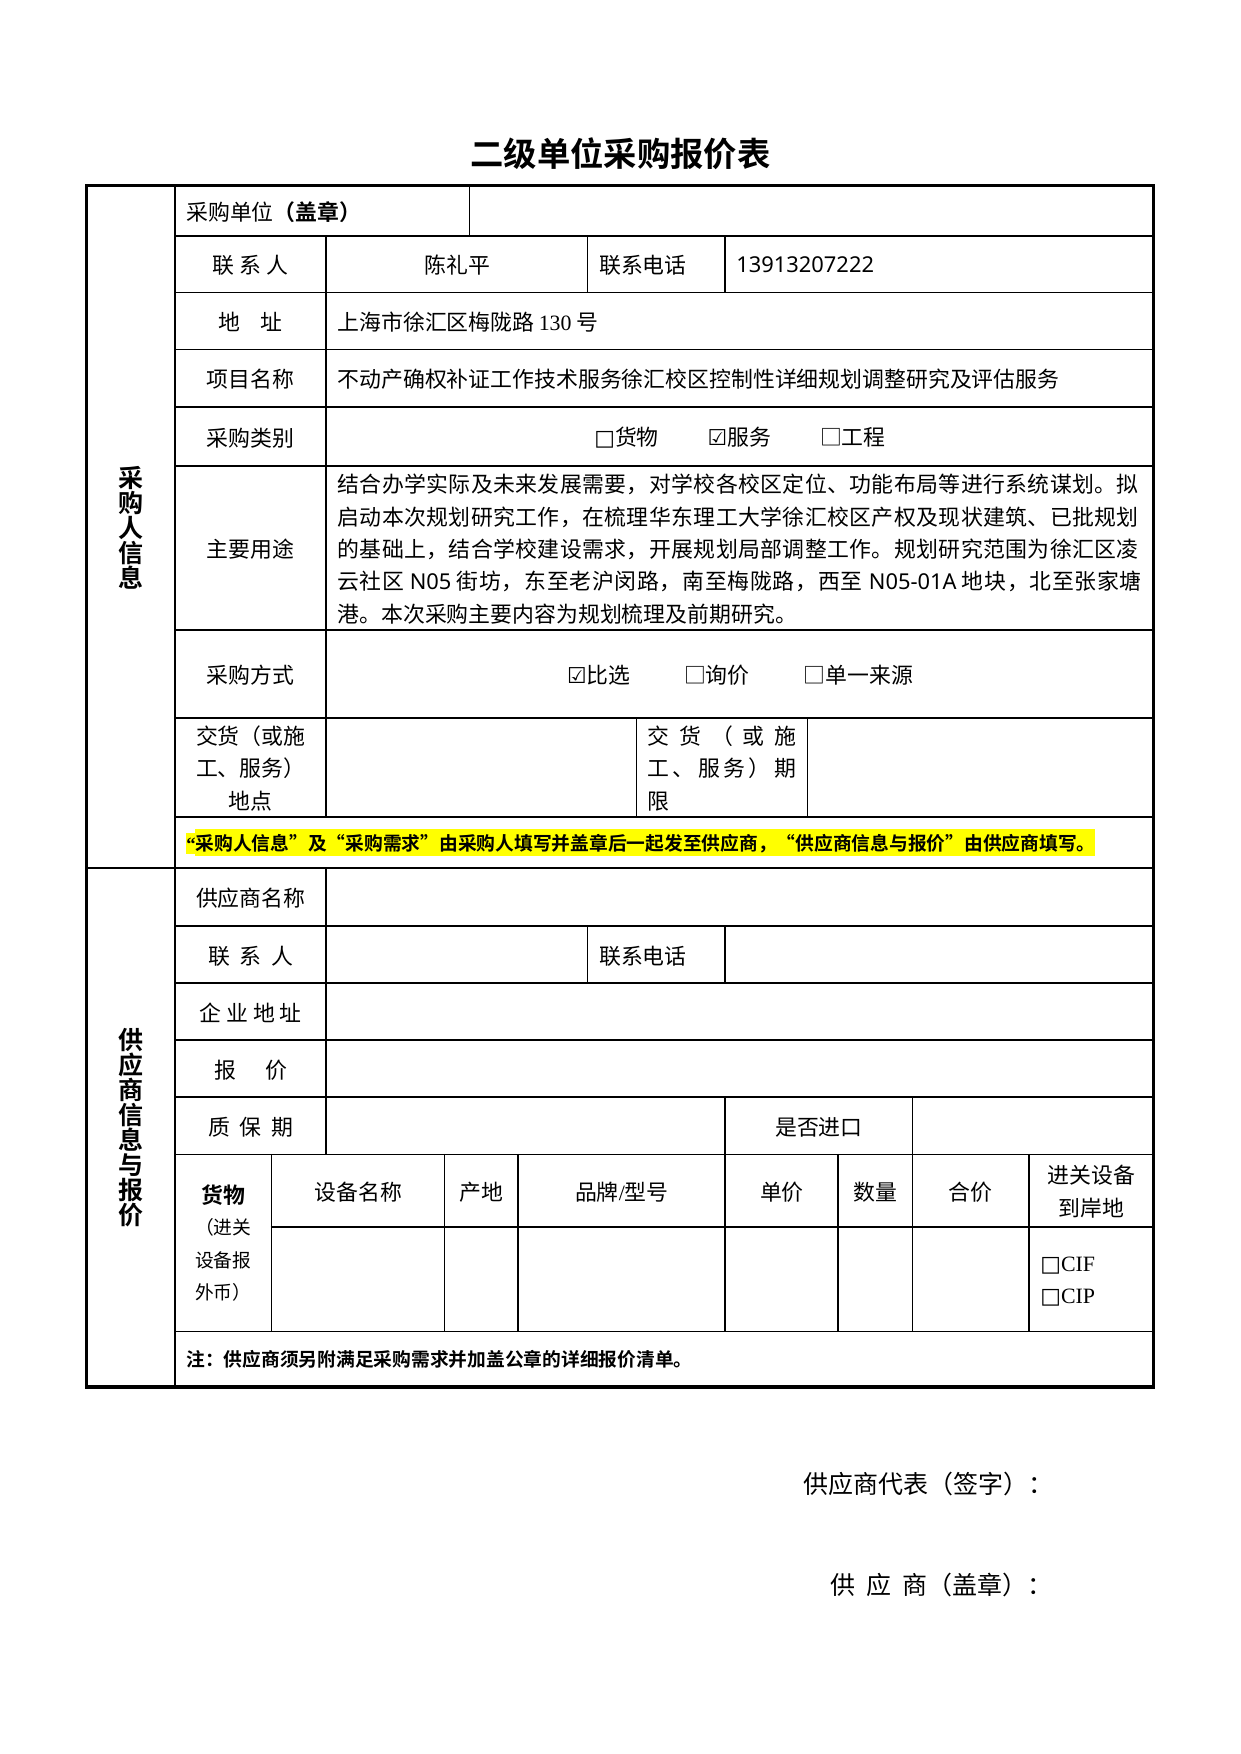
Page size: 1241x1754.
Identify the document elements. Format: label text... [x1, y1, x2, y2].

table_cell 单价 [726, 1155, 837, 1226]
table_cell 合价 [913, 1155, 1028, 1226]
table_cell 项目名称 [176, 350, 325, 406]
table_cell [327, 869, 1152, 925]
table_cell [913, 1098, 1152, 1154]
table_cell [726, 927, 1152, 982]
table_cell 货物 （进关设备报外币） [176, 1155, 271, 1331]
table_cell 地 址 [176, 293, 325, 348]
table_cell 采购类别 [176, 408, 325, 465]
table_cell 联系电话 [588, 237, 724, 291]
table_cell 陈礼平 [327, 237, 587, 291]
table_cell [327, 927, 587, 982]
table_cell [327, 719, 636, 816]
table_cell [839, 1228, 912, 1331]
table_cell 产地 [445, 1155, 517, 1226]
text 供应商代表（签字）： [187, 1450, 1053, 1515]
table_cell □CIF □CIP [1030, 1228, 1152, 1331]
table_cell 主要用途 [176, 467, 325, 629]
table_cell 联 系 人 [176, 927, 325, 982]
text 供 应 商（盖章）： [187, 1551, 1053, 1616]
table_cell 是否进口 [726, 1098, 912, 1154]
table_cell 供应商信息与报价 [88, 869, 174, 1385]
table_cell 不动产确权补证工作技术服务徐汇校区控制性详细规划调整研究及评估服务 [327, 350, 1152, 406]
table_cell [519, 1228, 724, 1331]
table_header [470, 187, 1152, 235]
table_cell 报 价 [176, 1041, 325, 1096]
table_cell [913, 1228, 1028, 1331]
table_cell [808, 719, 1152, 816]
table_header 采购单位（盖章） [176, 187, 469, 235]
table_cell 13913207222 [726, 237, 1152, 291]
table_cell [327, 1098, 724, 1154]
table_cell 设备名称 [272, 1155, 444, 1226]
table_cell 企 业 地 址 [176, 984, 325, 1039]
table_cell 联系电话 [588, 927, 724, 982]
table_cell 品牌/型号 [519, 1155, 724, 1226]
table_cell 注：供应商须另附满足采购需求并加盖公章的详细报价清单。 [176, 1332, 1152, 1385]
table_cell 供应商名称 [176, 869, 325, 925]
text 二级单位采购报价表 [187, 119, 1053, 184]
table_cell 结合办学实际及未来发展需要，对学校各校区定位、功能布局等进行系统谋划。拟启动本次规划研究工作，在梳理华东理工大学徐汇校区产权及现状建筑、已批规划的基础上，结合学校建设需求，开展规划局部调整工作。规划研究范围为徐汇区凌云社区N05街坊，东至老沪闵路，南至梅陇路，西至N05-01A地块，北至张家塘港。本次采购主要内容为规划梳理及前期研究。 [327, 467, 1152, 629]
table_cell 交货（或施工、服务）期限 [637, 719, 807, 816]
table_cell 质 保 期 [176, 1098, 325, 1154]
table_cell “采购人信息”及“采购需求”由采购人填写并盖章后一起发至供应商，“供应商信息与报价”由供应商填写。 [176, 818, 1152, 867]
table_cell [445, 1228, 517, 1331]
table_cell [327, 1041, 1152, 1096]
table_cell 采购方式 [176, 631, 325, 717]
table_cell 联 系 人 [176, 237, 325, 291]
table_cell 数量 [839, 1155, 912, 1226]
table_cell ☑比选 □询价 □单一来源 [327, 631, 1152, 717]
table_cell [726, 1228, 837, 1331]
table_cell 上海市徐汇区梅陇路130号 [327, 293, 1152, 348]
table_cell [327, 984, 1152, 1039]
table_cell □货物 ☑服务 □工程 [327, 408, 1152, 465]
table_cell 进关设备到岸地 [1030, 1155, 1152, 1226]
table_header 采购人信息 [88, 187, 174, 867]
table_cell 交货（或施工、服务）地点 [176, 719, 325, 816]
table_cell [272, 1228, 444, 1331]
